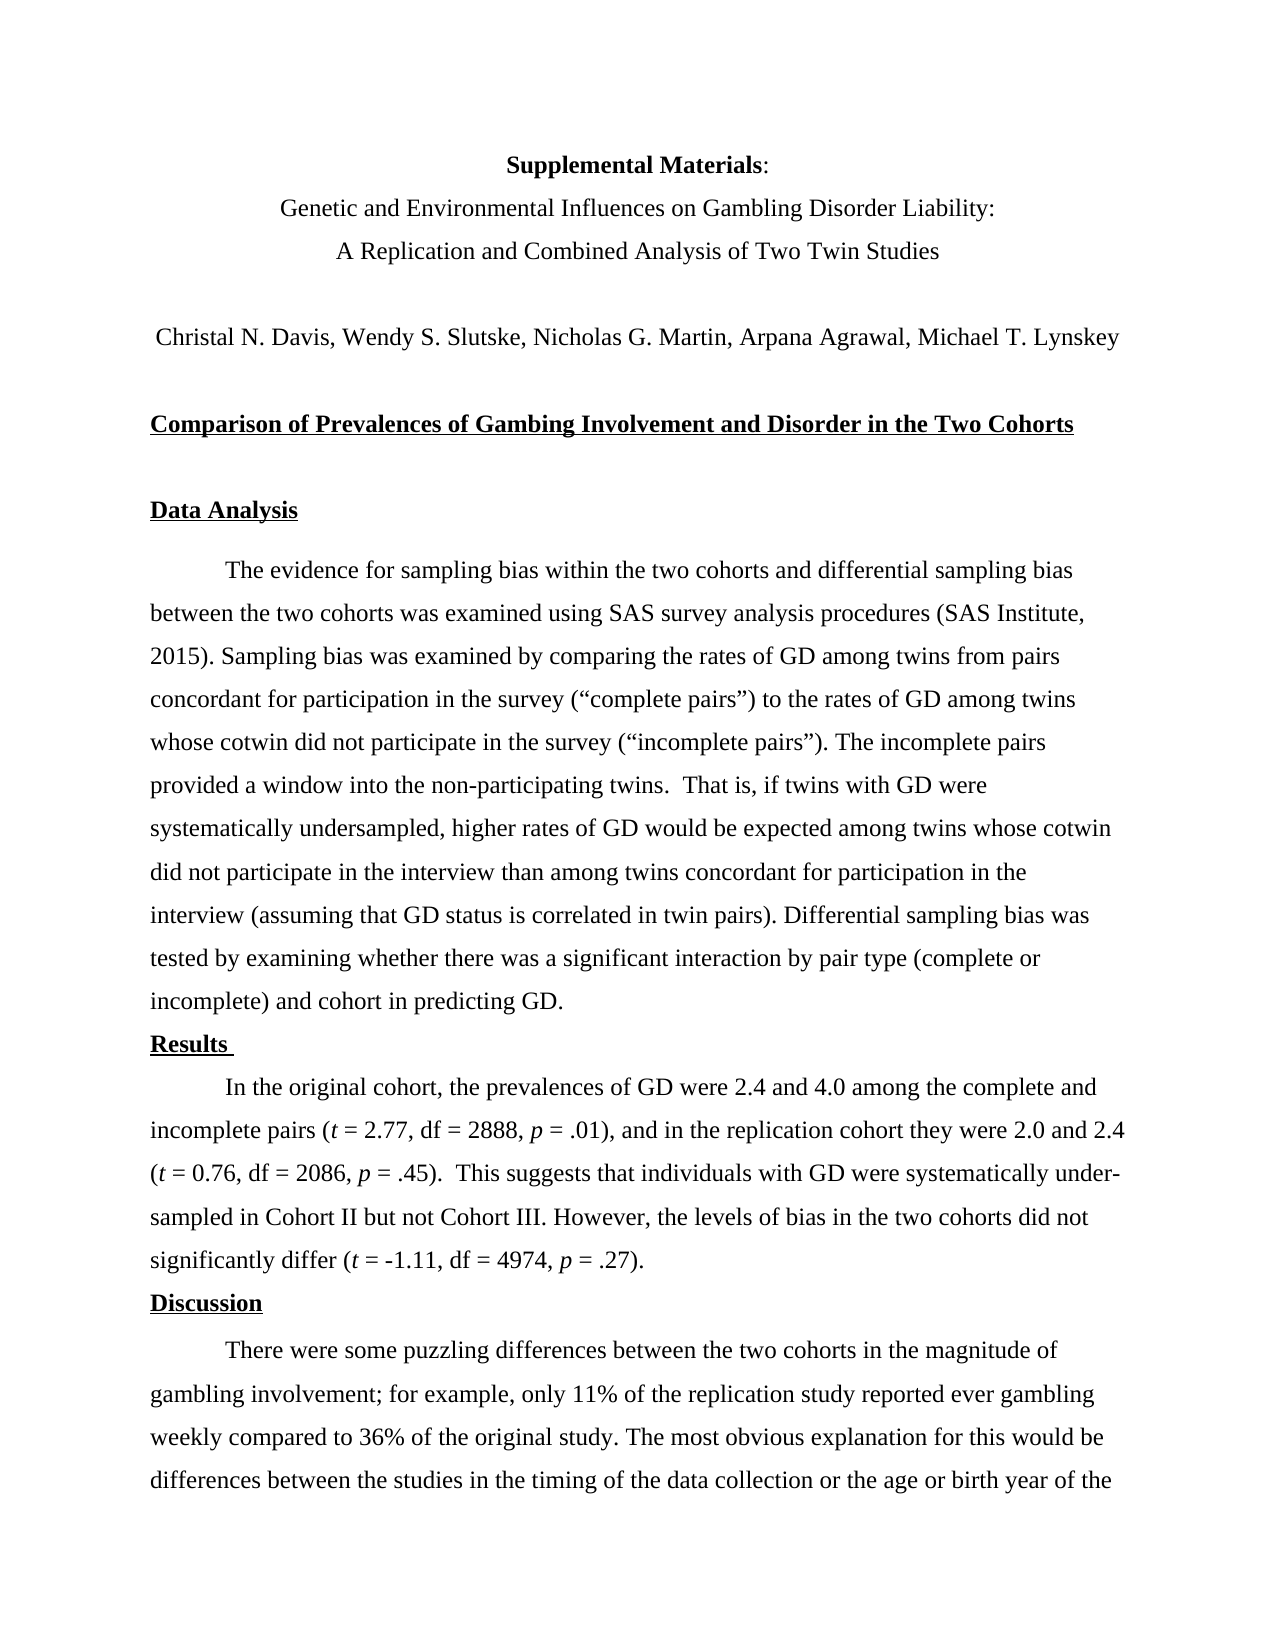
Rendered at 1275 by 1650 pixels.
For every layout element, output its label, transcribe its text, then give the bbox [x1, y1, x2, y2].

text Comparison of Prevalences of Gambing Involvement and Disorder in the Two Cohorts [150, 409, 1125, 437]
text Genetic and Environmental Influences on Gambling Disorder Liability: [150, 193, 1125, 222]
text A Replication and Combined Analysis of Two Twin Studies [150, 236, 1125, 265]
text In the original cohort, the prevalences of GD were 2.4 and 4.0 among the complete and incomplete pairs (t = 2.77, df = 2888, p = .01), and in the replication cohort they were 2.0 and 2.4 (t = 0.76, df = 2086, p = .45). This suggests that individuals with GD were systematically under-sampled in Cohort II but not Cohort III. However, the levels of bias in the two cohorts did not significantly differ (t = -1.11, df = 4974, p = .27). [150, 1072, 1125, 1273]
text Christal N. Davis, Wendy S. Slutske, Nicholas G. Martin, Arpana Agrawal, Michael T. Lynskey [150, 322, 1125, 351]
text Results [150, 1029, 1125, 1058]
text Discussion [150, 1288, 1125, 1317]
text The evidence for sampling bias within the two cohorts and differential sampling bias between the two cohorts was examined using SAS survey analysis procedures (SAS Institute, 2015). Sampling bias was examined by comparing the rates of GD among twins from pairs concordant for participation in the survey (“complete pairs”) to the rates of GD among twins whose cotwin did not participate in the survey (“incomplete pairs”). The incomplete pairs provided a window into the non-participating twins. That is, if twins with GD were systematically undersampled, higher rates of GD would be expected among twins whose cotwin did not participate in the interview than among twins concordant for participation in the interview (assuming that GD status is correlated in twin pairs). Differential sampling bias was tested by examining whether there was a significant interaction by pair type (complete or incomplete) and cohort in predicting GD. [150, 555, 1125, 1015]
text Supplemental Materials: [150, 150, 1125, 179]
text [150, 1336, 1125, 1494]
text Data Analysis [150, 495, 1125, 524]
